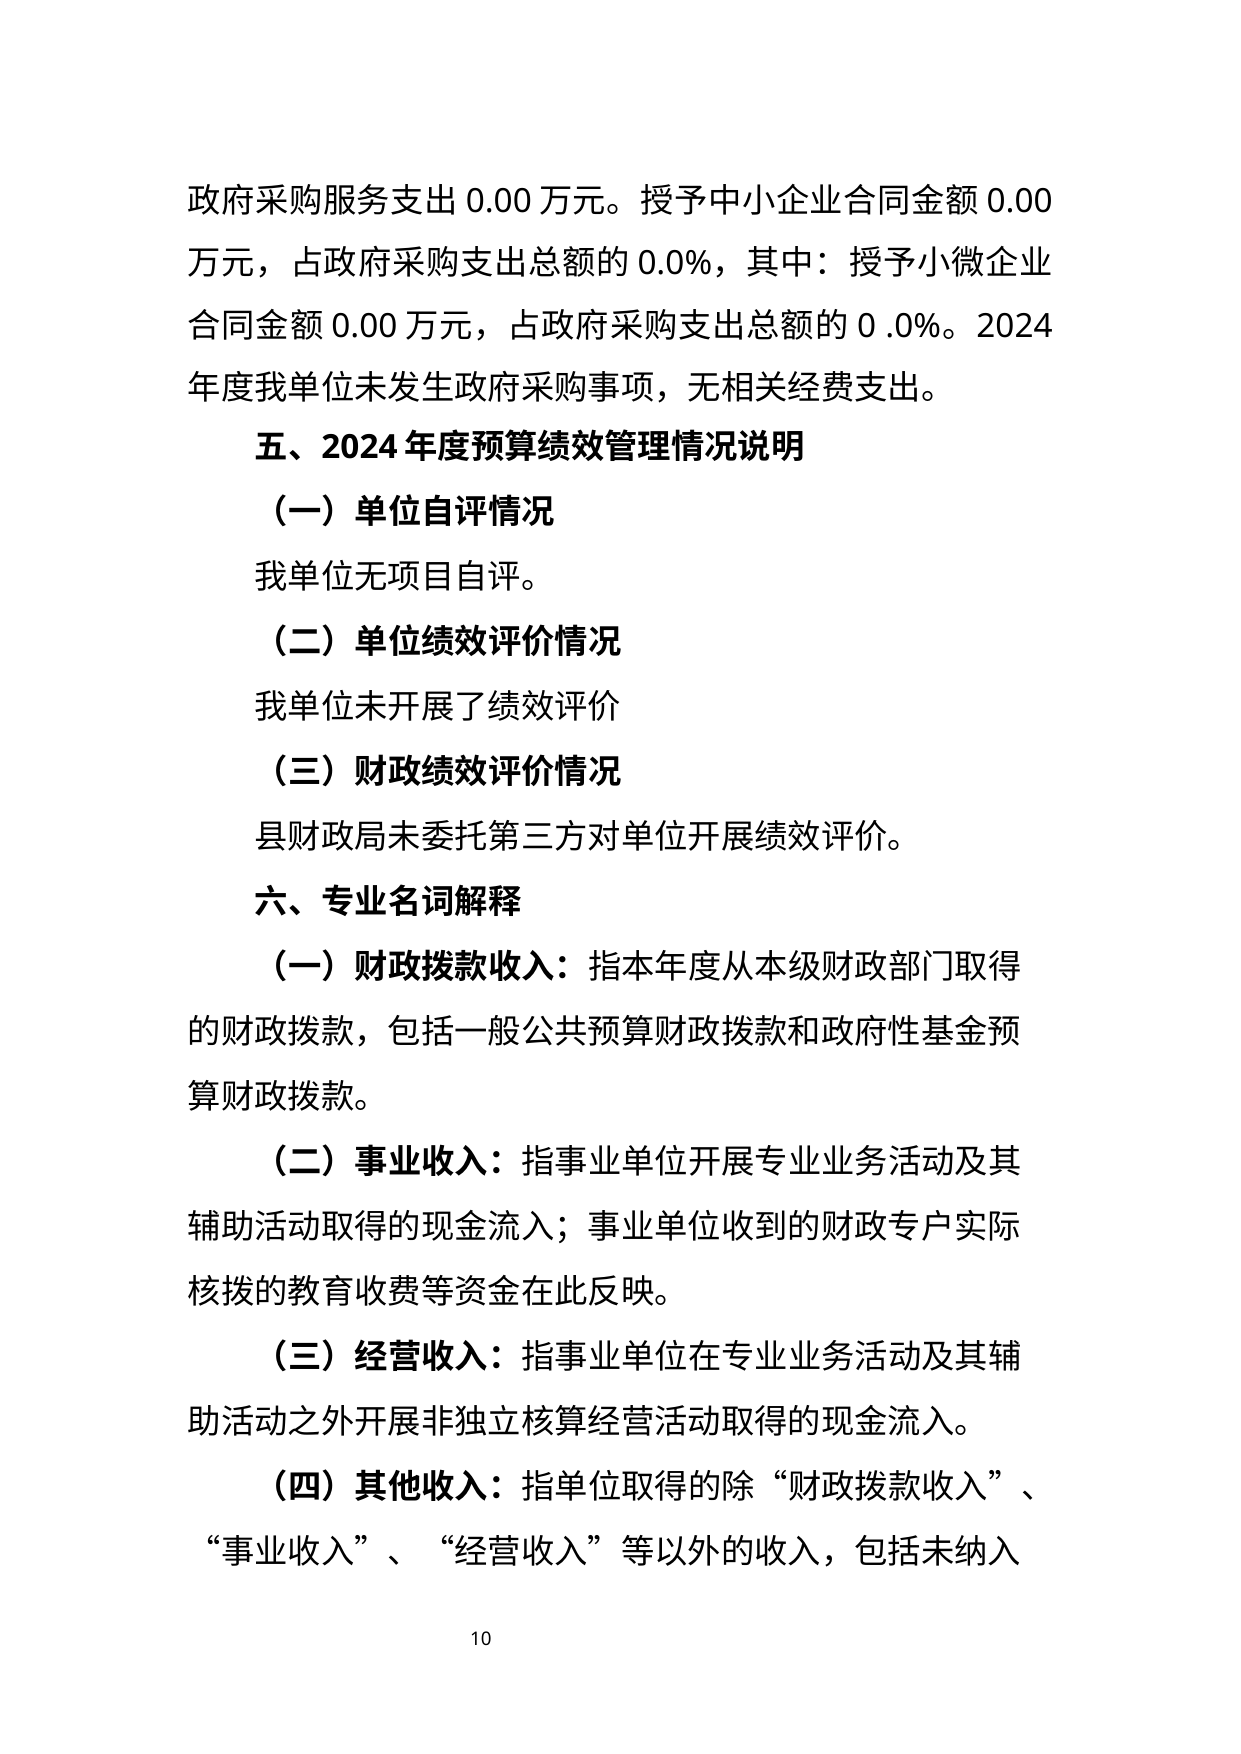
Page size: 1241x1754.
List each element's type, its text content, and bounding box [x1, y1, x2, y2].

text （二）事业收入：指事业单位开展专业业务活动及其辅助活动取得的现金流入；事业单位收到的财政专户实际核拨的教育收费等资金在此反映。 [187, 1127, 1053, 1322]
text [187, 162, 1053, 412]
text （一）财政拨款收入：指本年度从本级财政部门取得的财政拨款，包括一般公共预算财政拨款和政府性基金预算财政拨款。 [187, 932, 1053, 1127]
text （一）单位自评情况 [187, 477, 1053, 542]
text 我单位未开展了绩效评价 [187, 672, 1053, 737]
text 我单位无项目自评。 [187, 542, 1053, 607]
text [187, 1452, 1053, 1582]
text （三）经营收入：指事业单位在专业业务活动及其辅助活动之外开展非独立核算经营活动取得的现金流入。 [187, 1322, 1053, 1452]
text 县财政局未委托第三方对单位开展绩效评价。 [187, 802, 1053, 867]
text （三）财政绩效评价情况 [187, 737, 1053, 802]
text 五、2024年度预算绩效管理情况说明 [187, 412, 1053, 477]
text （二）单位绩效评价情况 [187, 607, 1053, 672]
text 六、专业名词解释 [187, 867, 1053, 932]
